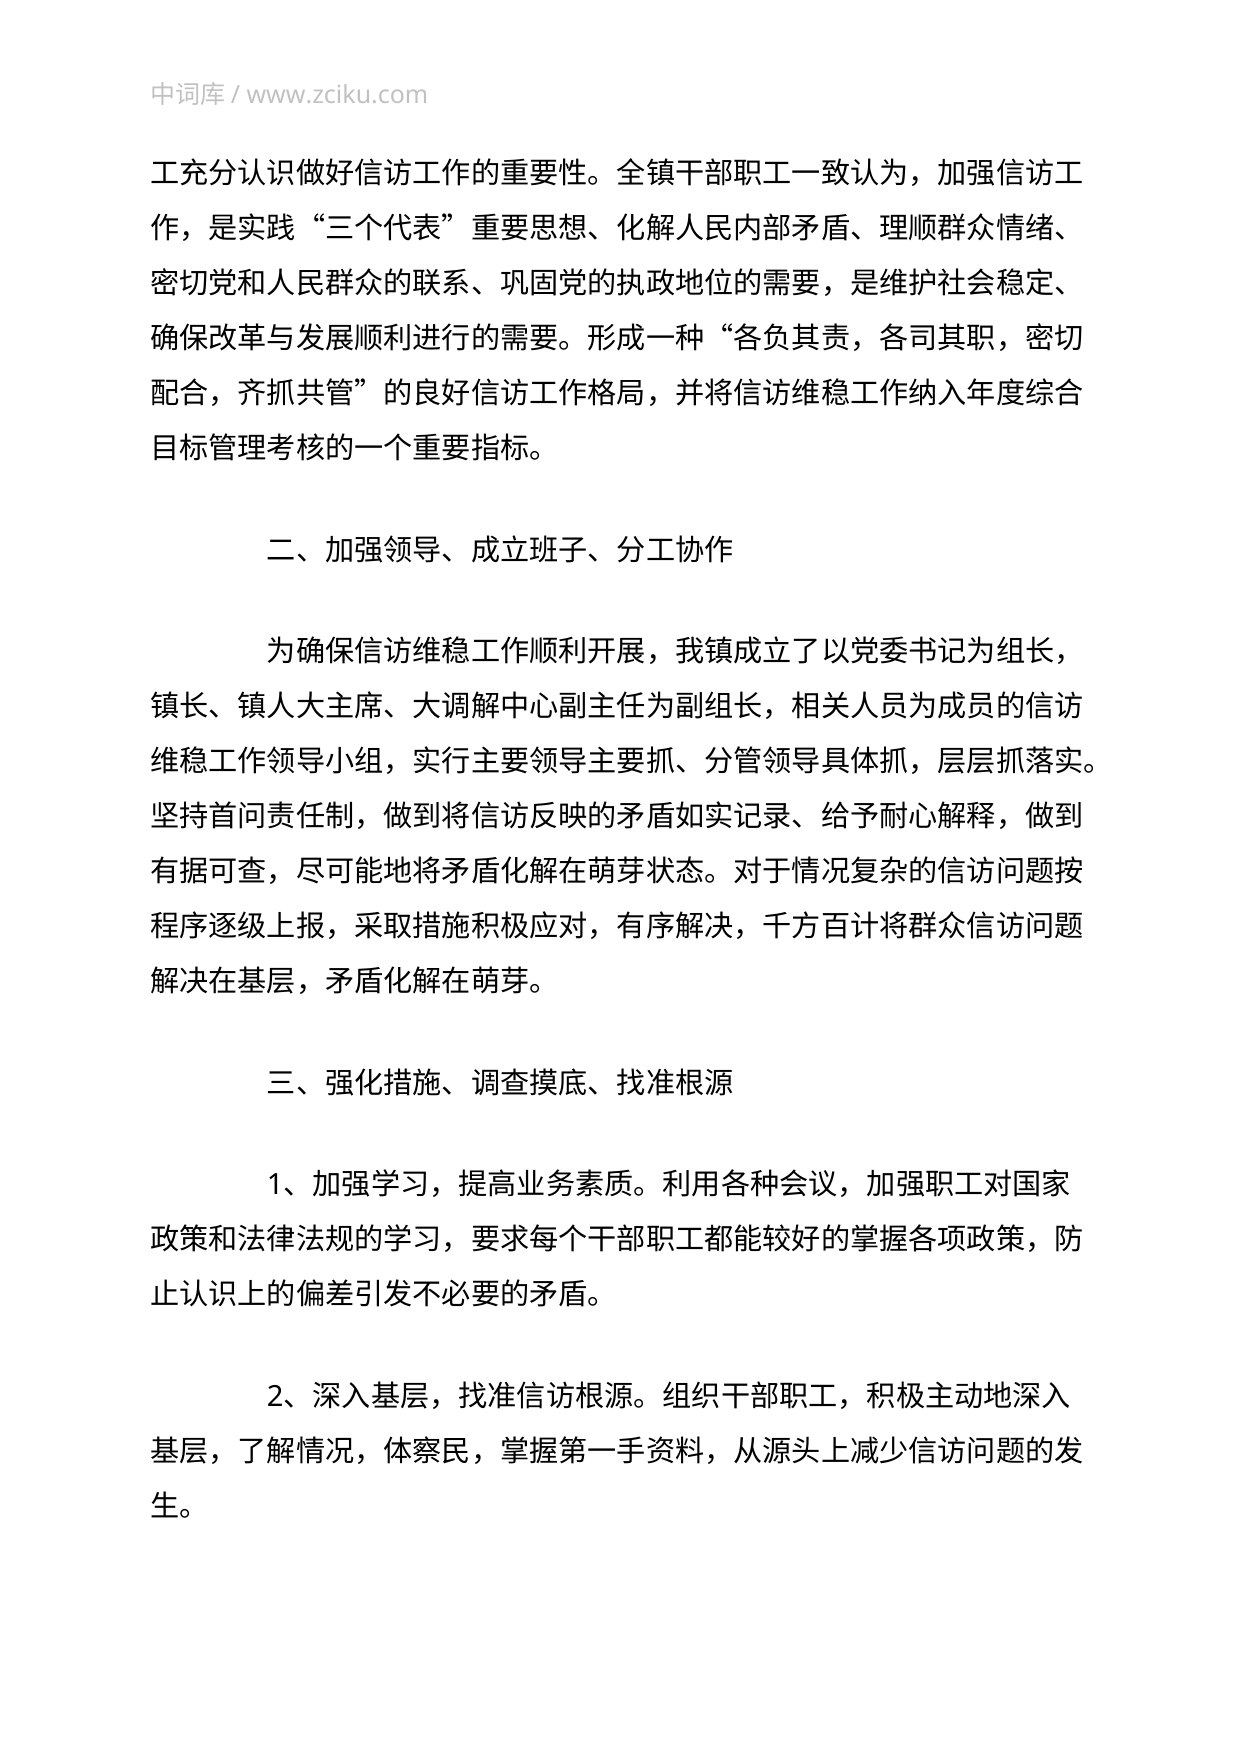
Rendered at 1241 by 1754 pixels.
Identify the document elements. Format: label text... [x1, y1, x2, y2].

text 为确保信访维稳工作顺利开展，我镇成立了以党委书记为组长，镇长、镇人大主席、大调解中心副主任为副组长，相关人员为成员的信访维稳工作领导小组，实行主要领导主要抓、分管领导具体抓，层层抓落实。坚持首问责任制，做到将信访反映的矛盾如实记录、给予耐心解释，做到有据可查，尽可能地将矛盾化解在萌芽状态。对于情况复杂的信访问题按程序逐级上报，采取措施积极应对，有序解决，千方百计将群众信访问题解决在基层，矛盾化解在萌芽。 [150, 628, 1090, 1000]
text 二、加强领导、成立班子、分工协作 [150, 526, 1090, 568]
text 三、强化措施、调查摸底、找准根源 [150, 1059, 1090, 1101]
text 1、加强学习，提高业务素质。利用各种会议，加强职工对国家政策和法律法规的学习，要求每个干部职工都能较好的掌握各项政策，防止认识上的偏差引发不必要的矛盾。 [150, 1161, 1090, 1313]
text 2、深入基层，找准信访根源。组织干部职工，积极主动地深入基层，了解情况，体察民，掌握第一手资料，从源头上减少信访问题的发生。 [150, 1373, 1090, 1525]
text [150, 150, 1090, 467]
